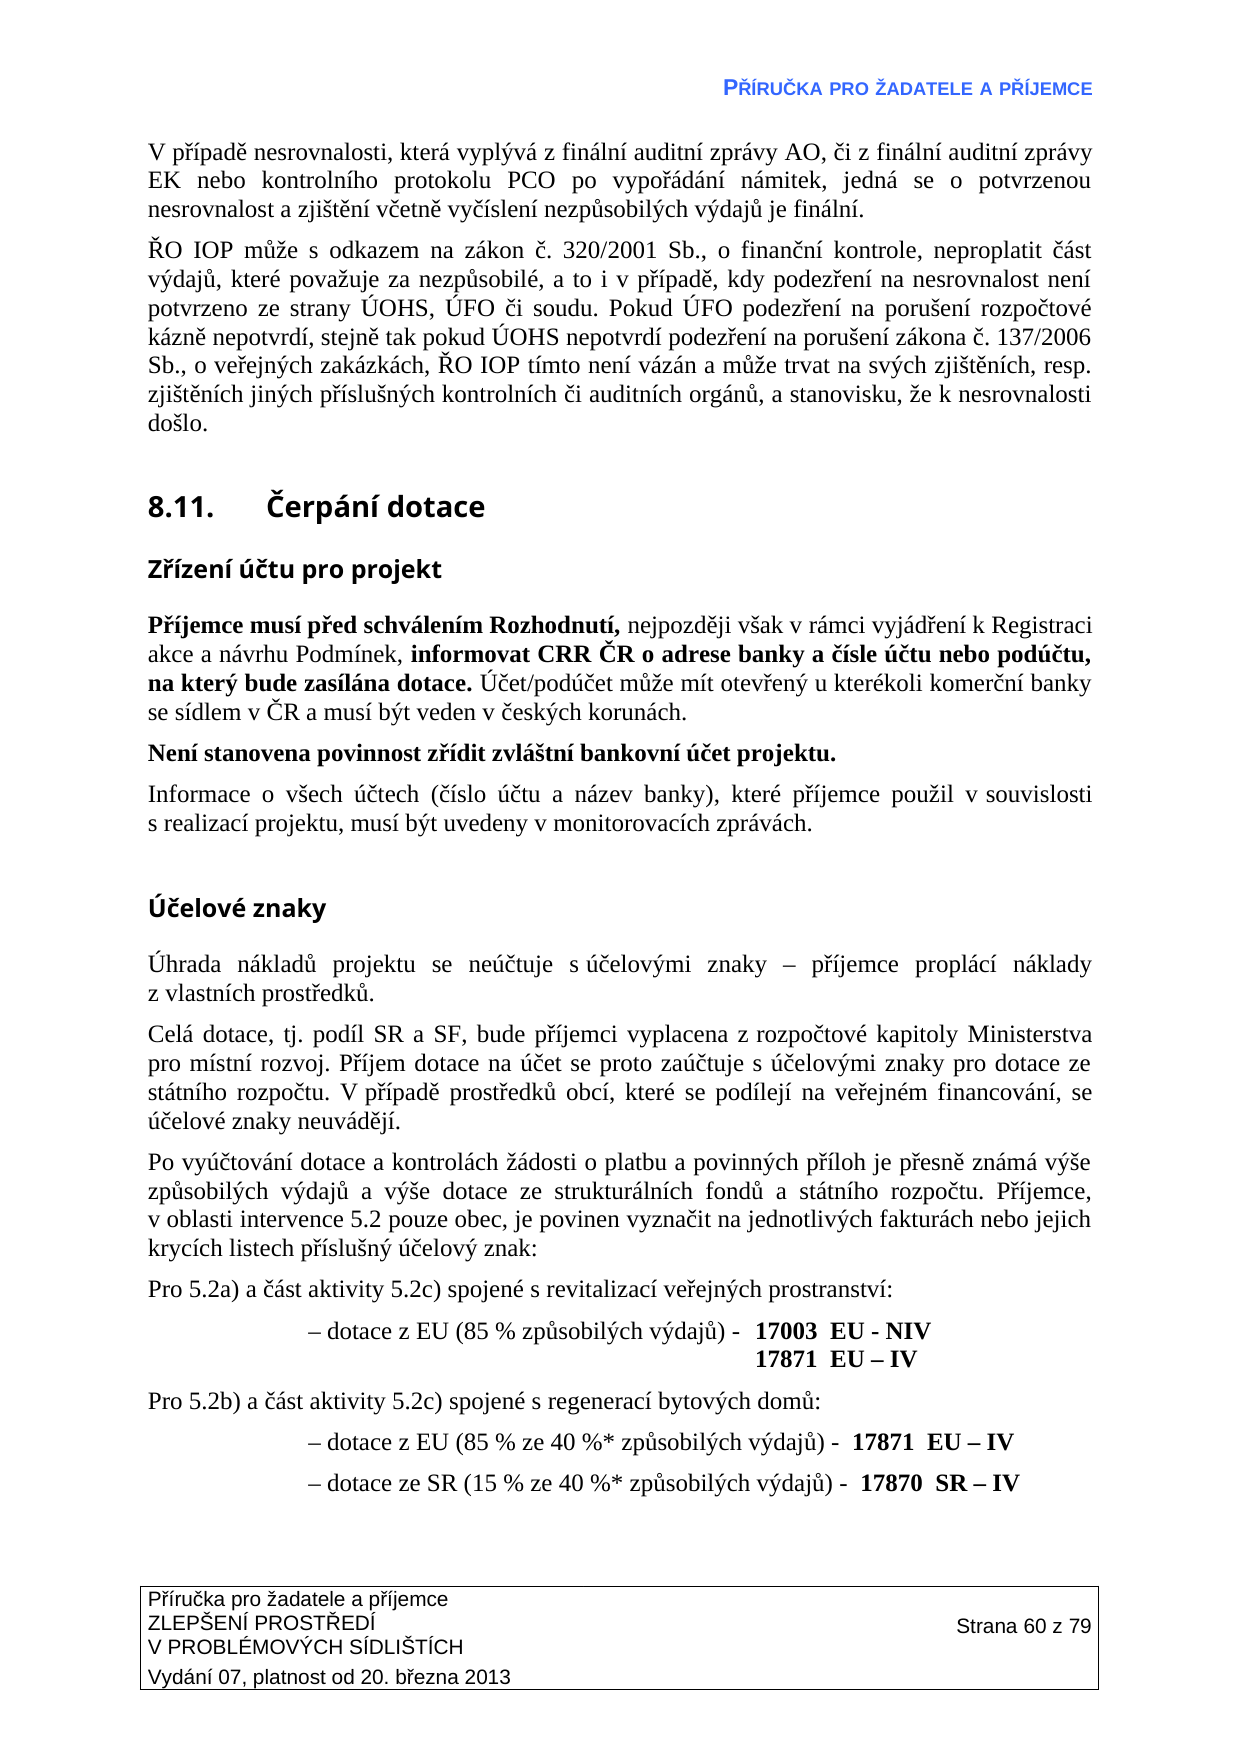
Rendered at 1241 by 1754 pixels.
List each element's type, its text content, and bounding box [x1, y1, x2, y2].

text Úhrada nákladů projektu se neúčtuje s účelovými znaky – příjemce proplácí náklady z vlastních prostředků. [148, 949, 1092, 1007]
text Zřízení účtu pro projekt [148, 551, 1092, 585]
text Pro 5.2a) a část aktivity 5.2c) spojené s revitalizací veřejných prostranství: [148, 1274, 1092, 1303]
text – dotace ze SR (15 % ze 40 %* způsobilých výdajů) - 17870 SR – IV [148, 1468, 1092, 1497]
text V případě nesrovnalosti, která vyplývá z finální auditní zprávy AO, či z finální auditní zprávy EK nebo kontrolního protokolu PCO po vypořádání námitek, jedná se o potvrzenou nesrovnalost a zjištění včetně vyčíslení nezpůsobilých výdajů je finální. [148, 137, 1092, 223]
text Pro 5.2b) a část aktivity 5.2c) spojené s regenerací bytových domů: [148, 1386, 1092, 1414]
text 17871 EU – IV [148, 1344, 1092, 1373]
text Čerpání dotace [148, 487, 1092, 526]
text Účelové znaky [148, 890, 1092, 924]
text Celá dotace, tj. podíl SR a SF, bude příjemci vyplacena z rozpočtové kapitoly Ministerstva pro místní rozvoj. Příjem dotace na účet se proto zaúčtuje s účelovými znaky pro dotace ze státního rozpočtu. V případě prostředků obcí, které se podílejí na veřejném financování, se účelové znaky neuvádějí. [148, 1019, 1092, 1134]
text ŘO IOP může s odkazem na zákon č. 320/2001 Sb., o finanční kontrole, neproplatit část výdajů, které považuje za nezpůsobilé, a to i v případě, kdy podezření na nesrovnalost není potvrzeno ze strany ÚOHS, ÚFO či soudu. Pokud ÚFO podezření na porušení rozpočtové kázně nepotvrdí, stejně tak pokud ÚOHS nepotvrdí podezření na porušení zákona č. 137/2006 Sb., o veřejných zakázkách, ŘO IOP tímto není vázán a může trvat na svých zjištěních, resp. zjištěních jiných příslušných kontrolních či auditních orgánů, a stanovisku, že k nesrovnalosti došlo. [148, 235, 1092, 437]
text Příjemce musí před schválením Rozhodnutí, nejpozději však v rámci vyjádření k Registraci akce a návrhu Podmínek, informovat CRR ČR o adrese banky a čísle účtu nebo podúčtu, na který bude zasílána dotace. Účet/podúčet může mít otevřený u kterékoli komerční banky se sídlem v ČR a musí být veden v českých korunách. [148, 610, 1092, 725]
text Není stanovena povinnost zřídit zvláštní bankovní účet projektu. [148, 738, 1092, 767]
text – dotace z EU (85 % ze 40 %* způsobilých výdajů) - 17871 EU – IV [148, 1427, 1092, 1456]
text – dotace z EU (85 % způsobilých výdajů) - 17003 EU - NIV [148, 1316, 1092, 1344]
text Po vyúčtování dotace a kontrolách žádosti o platbu a povinných příloh je přesně známá výše způsobilých výdajů a výše dotace ze strukturálních fondů a státního rozpočtu. Příjemce, v oblasti intervence 5.2 pouze obec, je povinen vyznačit na jednotlivých fakturách nebo jejich krycích listech příslušný účelový znak: [148, 1147, 1092, 1262]
text Informace o všech účtech (číslo účtu a název banky), které příjemce použil v souvislosti s realizací projektu, musí být uvedeny v monitorovacích zprávách. [148, 779, 1092, 837]
